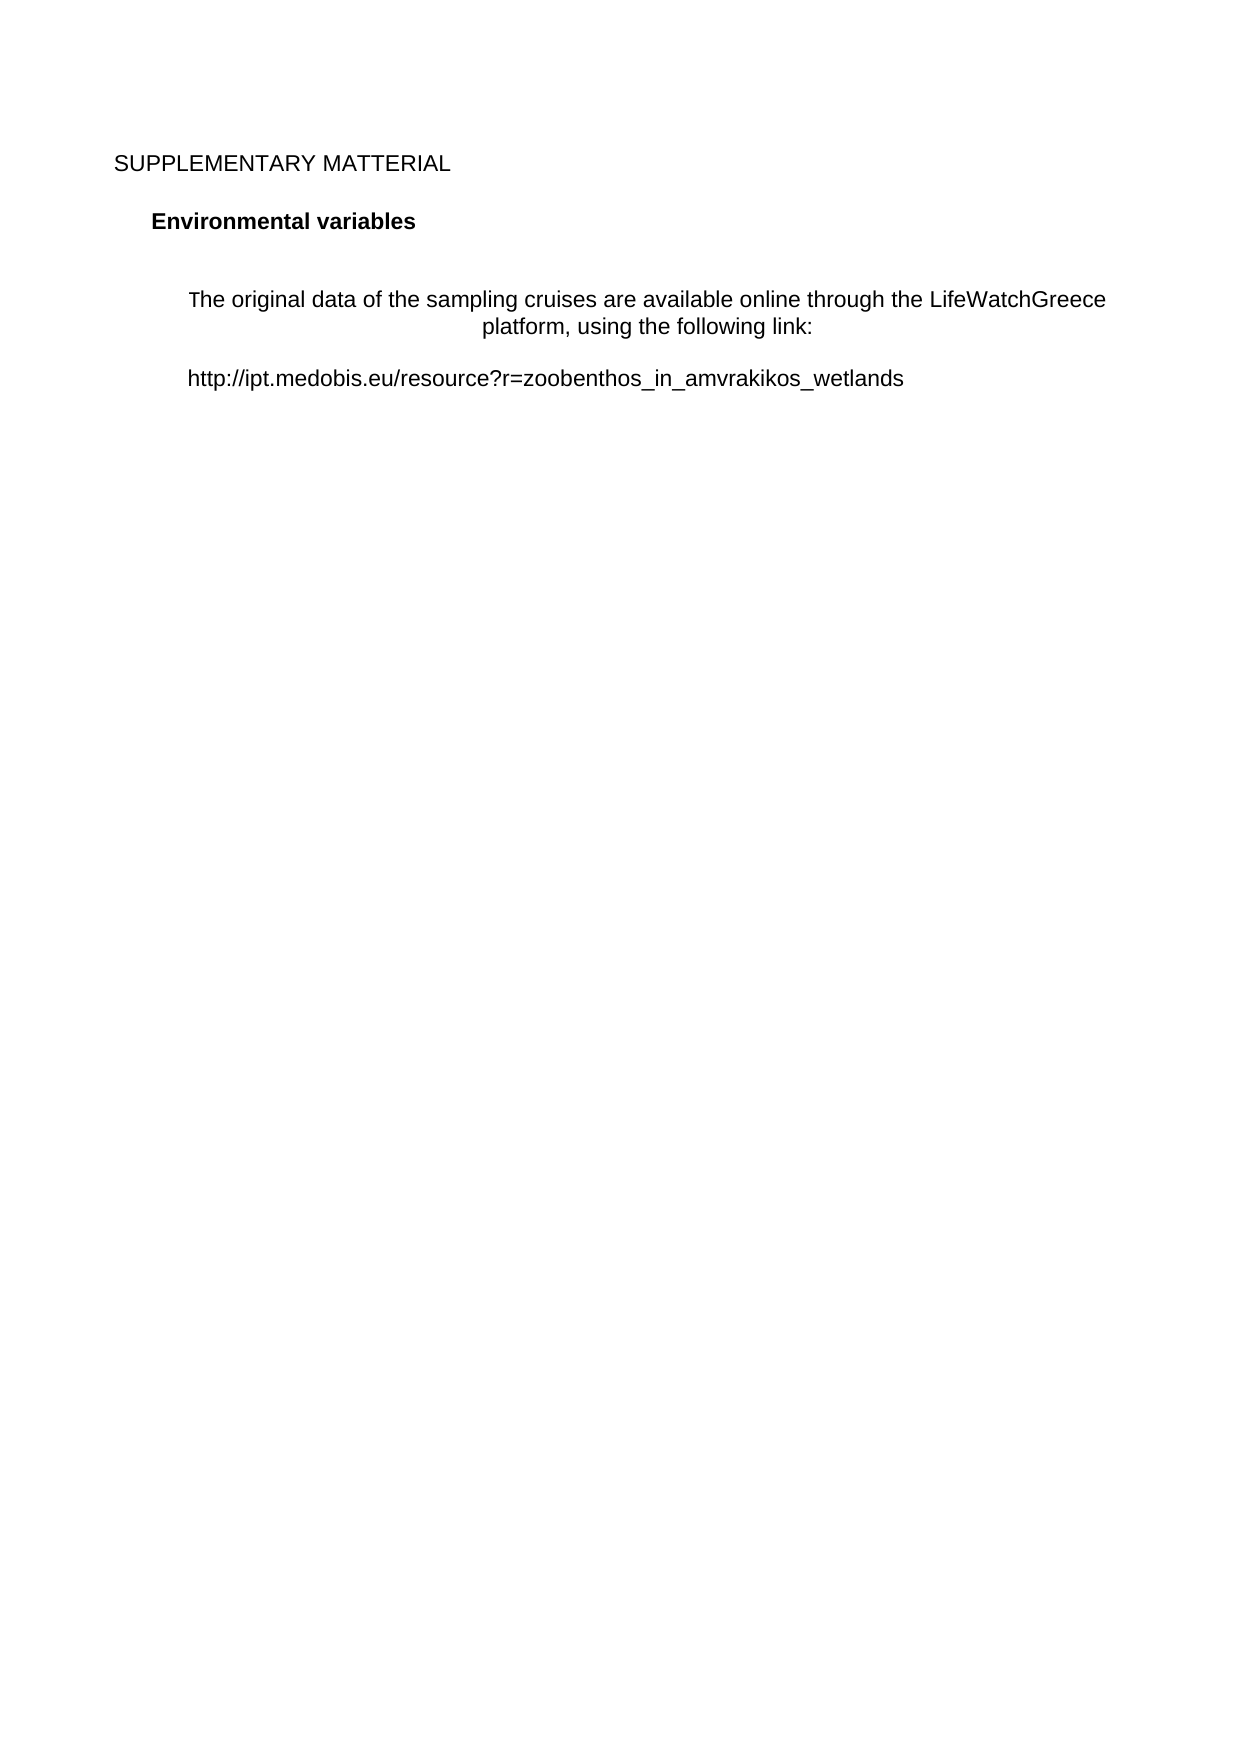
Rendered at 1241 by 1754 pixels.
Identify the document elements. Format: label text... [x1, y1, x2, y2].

text http://ipt.medobis.eu/resource?r=zoobenthos_in_amvrakikos_wetl﻿ands﻿﻿ [187, 365, 1122, 391]
text Environmental variables [151, 208, 1122, 234]
text SUPPLEMENTARY MATTERIAL [114, 150, 1122, 176]
text The original data of the sampling cruises are available online through the LifeWatchGreece platform, using the following link: [173, 285, 1122, 340]
